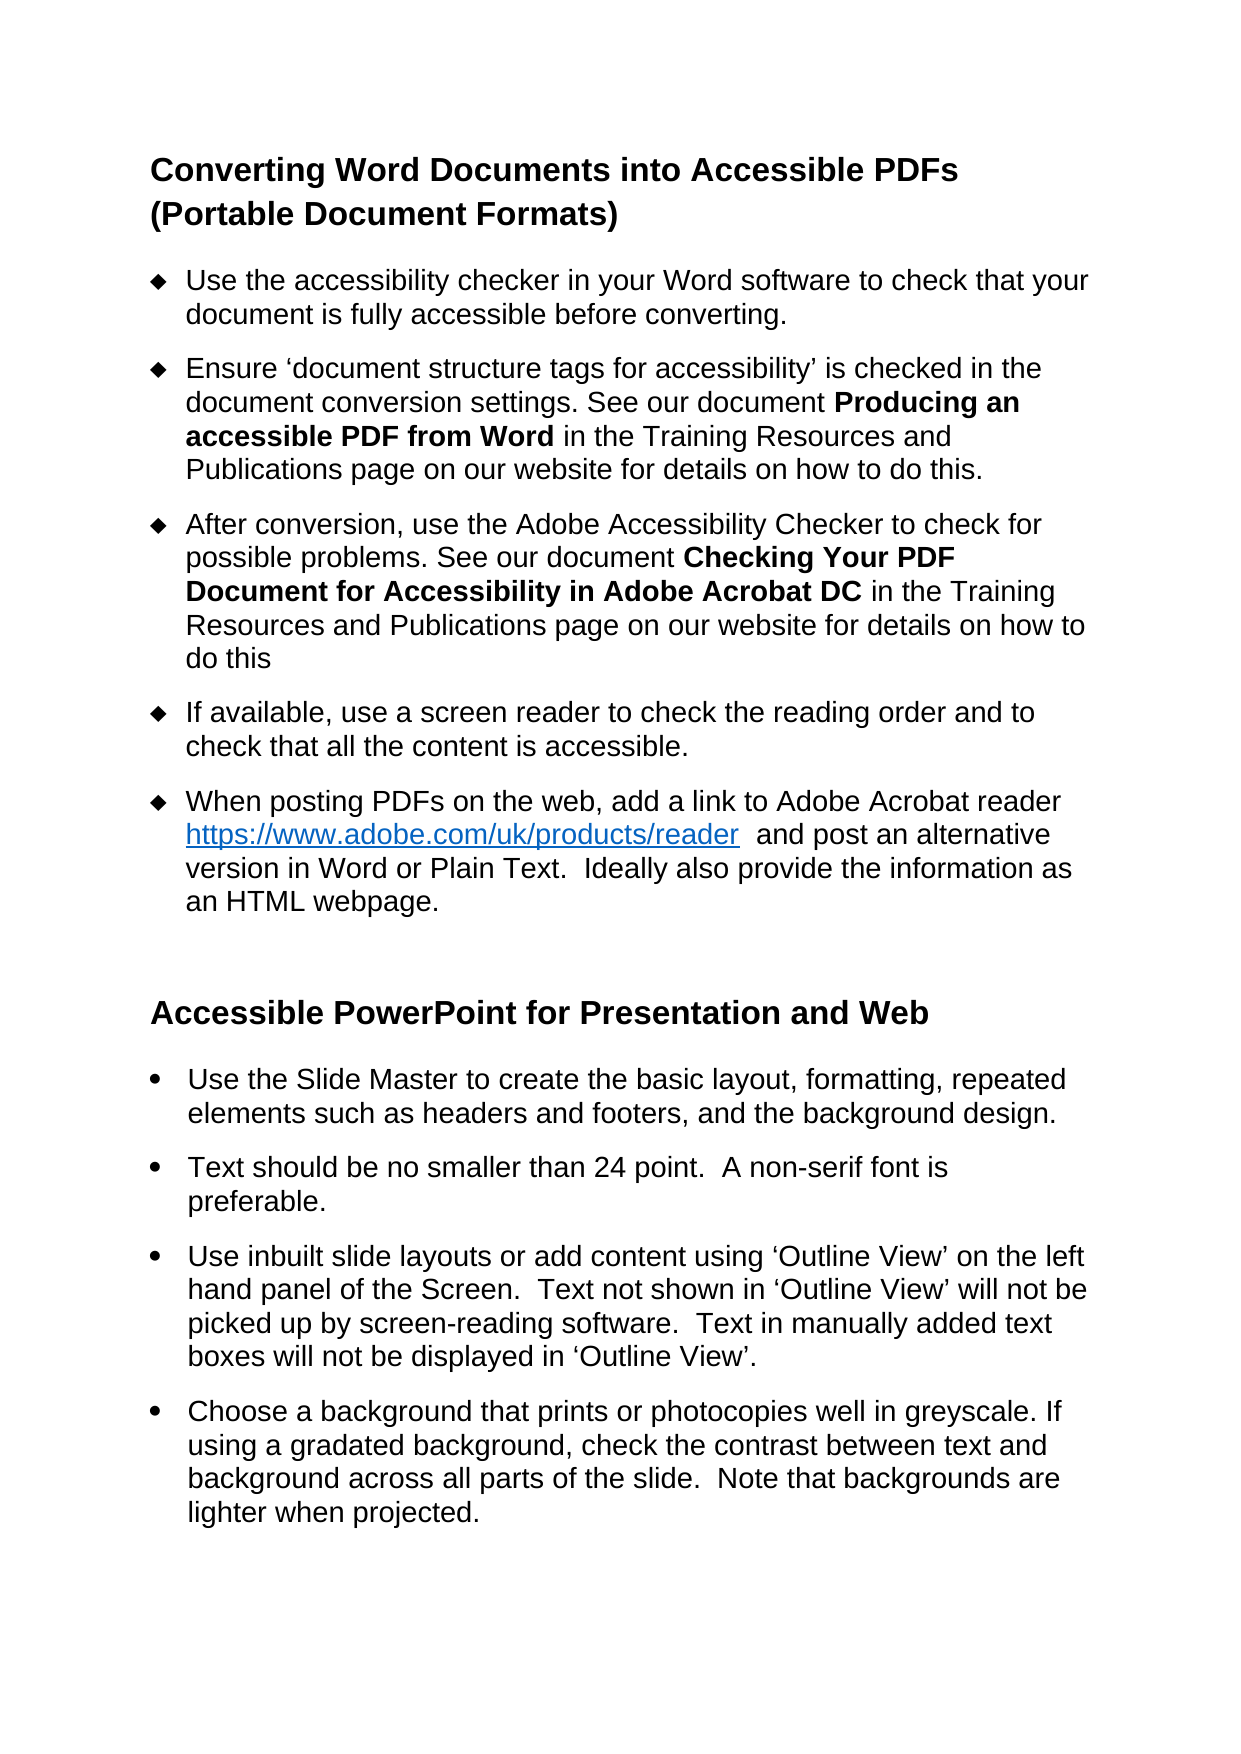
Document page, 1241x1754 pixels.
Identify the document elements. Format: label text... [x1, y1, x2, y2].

list Use the Slide Master to create the basic layout, formatting, repeated elements such as headers and footers, and the background design. [150, 1062, 1090, 1129]
list When posting PDFs on the web, add a link to Adobe Acrobat reader https://www.adobe.com/uk/products/reader and post an alternative version in Word or Plain Text. Ideally also provide the information as an HTML webpage. [150, 783, 1090, 918]
list After conversion, use the Adobe Accessibility Checker to check for possible problems. See our document Checking Your PDF Document for Accessibility in Adobe Acrobat DC in the Training Resources and Publications page on our website for details on how to do this [150, 507, 1090, 674]
list Use the accessibility checker in your Word software to check that your document is fully accessible before converting. [150, 263, 1090, 331]
subtitle Accessible PowerPoint for Presentation and Web [150, 993, 1090, 1032]
list Text should be no smaller than 24 point. A non-serif font is preferable. [150, 1150, 1090, 1218]
list If available, use a screen reader to check the reading order and to check that all the content is accessible. [150, 695, 1090, 763]
list Ensure ‘document structure tags for accessibility’ is checked in the document conversion settings. See our document Producing an accessible PDF from Word in the Training Resources and Publications page on our website for details on how to do this. [150, 351, 1090, 486]
list Choose a background that prints or photocopies well in greyscale. If using a gradated background, check the contrast between text and background across all parts of the slide. Note that backgrounds are lighter when projected. [150, 1394, 1090, 1528]
subtitle Converting Word Documents into Accessible PDFs (Portable Document Formats) [150, 150, 1090, 233]
list Use inbuilt slide layouts or add content using ‘Outline View’ on the left hand panel of the Screen. Text not shown in ‘Outline View’ will not be picked up by screen-reading software. Text in manually added text boxes will not be displayed in ‘Outline View’. [150, 1238, 1090, 1373]
